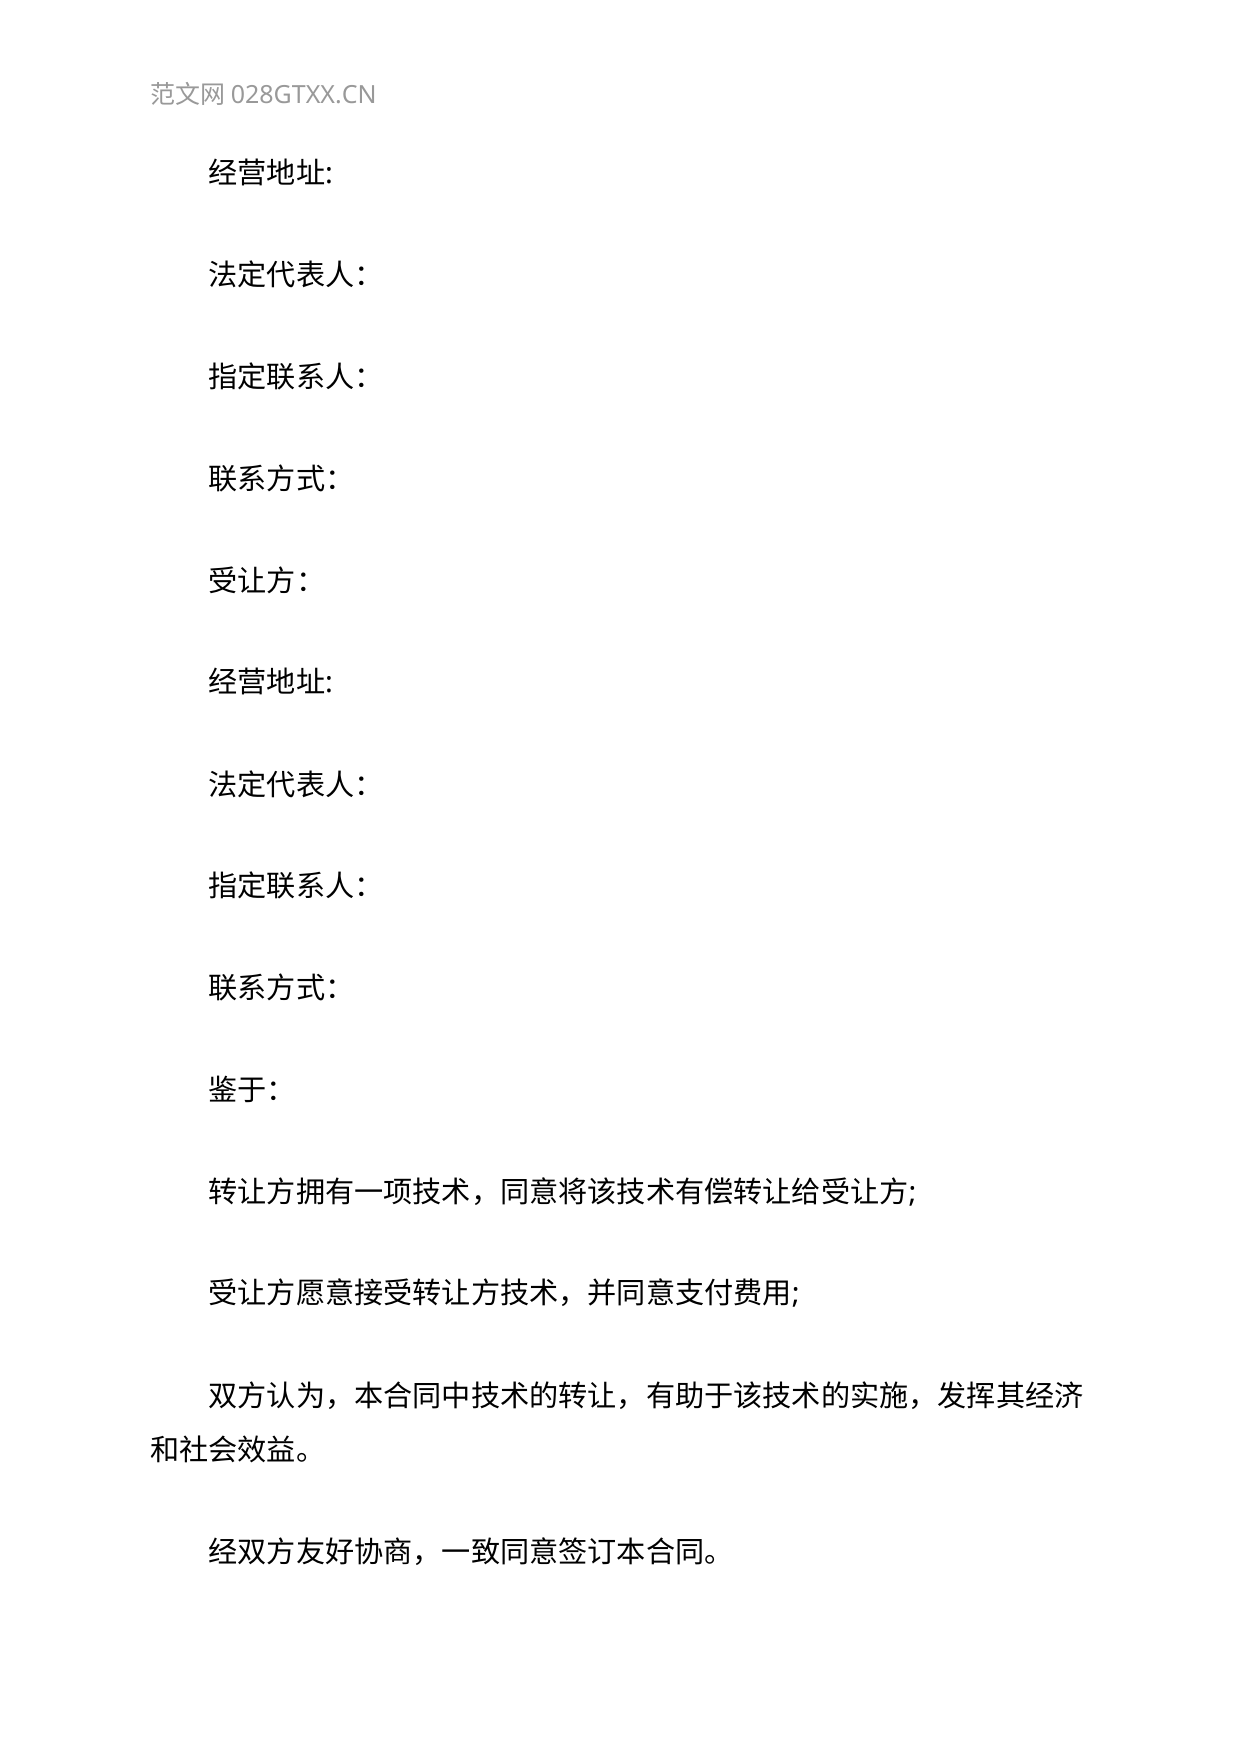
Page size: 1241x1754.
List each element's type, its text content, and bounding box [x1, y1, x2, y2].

text 经双方友好协商，一致同意签订本合同。 [150, 1529, 1090, 1571]
text 经营地址: [150, 150, 1090, 192]
text 联系方式： [150, 456, 1090, 498]
text 指定联系人： [150, 863, 1090, 905]
text 鉴于： [150, 1066, 1090, 1109]
text 法定代表人： [150, 761, 1090, 803]
text 受让方愿意接受转让方技术，并同意支付费用; [150, 1270, 1090, 1312]
text 联系方式： [150, 964, 1090, 1007]
text 转让方拥有一项技术，同意将该技术有偿转让给受让方; [150, 1168, 1090, 1211]
text 经营地址: [150, 659, 1090, 701]
text 法定代表人： [150, 252, 1090, 294]
text 双方认为，本合同中技术的转让，有助于该技术的实施，发挥其经济和社会效益。 [150, 1372, 1090, 1469]
text 受让方： [150, 557, 1090, 599]
text 指定联系人： [150, 354, 1090, 396]
